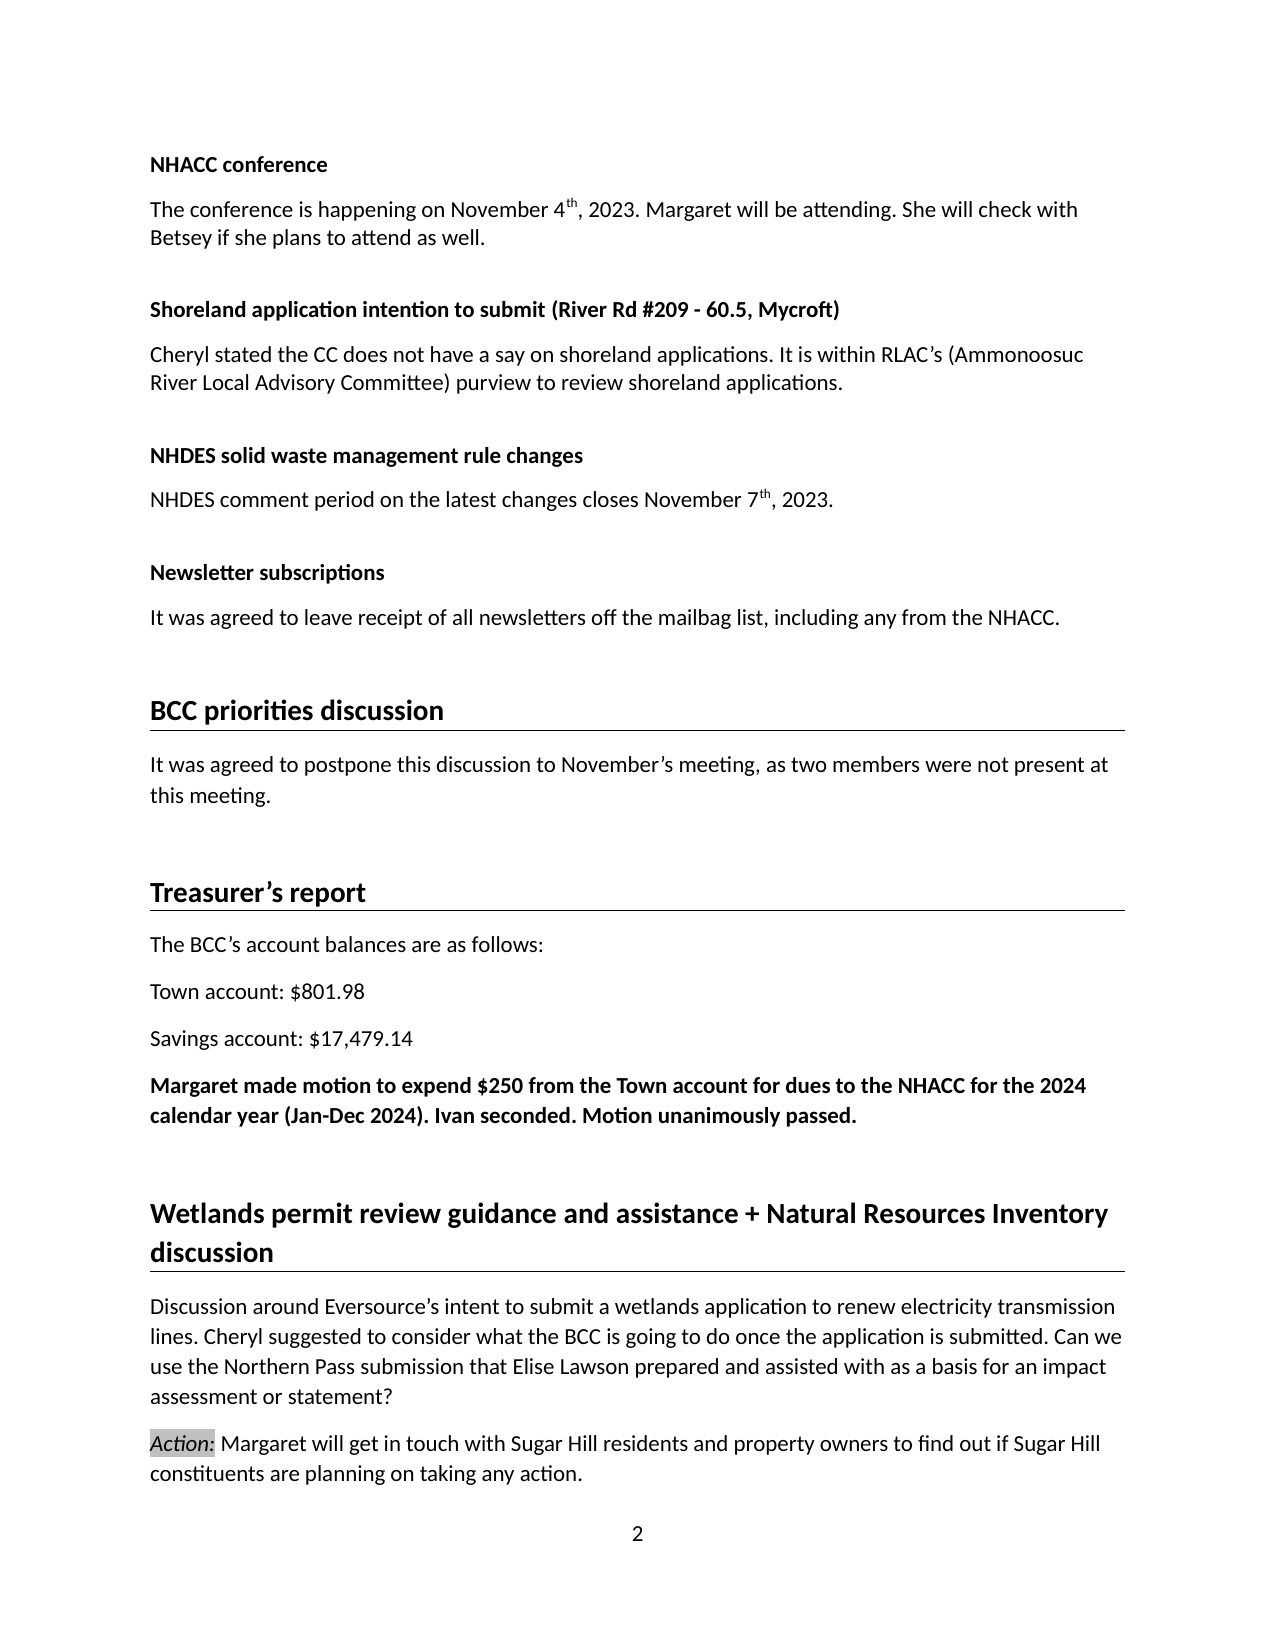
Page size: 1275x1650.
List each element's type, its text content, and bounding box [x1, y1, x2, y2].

text It was agreed to postpone this discussion to November’s meeting, as two members were not present at this meeting. [150, 751, 1125, 809]
text BCC priorities discussion [150, 692, 1125, 730]
text NHACC conference [150, 150, 1125, 178]
text Margaret made motion to expend $250 from the Town account for dues to the NHACC for the 2024 calendar year (Jan-Dec 2024). Ivan seconded. Motion unanimously passed. [150, 1071, 1125, 1129]
text Action: Margaret will get in touch with Sugar Hill residents and property owners to find out if Sugar Hill constituents are planning on taking any action. [150, 1429, 1125, 1488]
text It was agreed to leave receipt of all newsletters off the mailbag list, including any from the NHACC. [150, 603, 1125, 631]
text Cheryl stated the CC does not have a say on shoreland applications. It is within RLAC’s (Ammonoosuc River Local Advisory Committee) purview to review shoreland applications. [150, 340, 1125, 424]
text Discussion around Eversource’s intent to submit a wetlands application to renew electricity transmission lines. Cheryl suggested to consider what the BCC is going to do once the application is submitted. Can we use the Northern Pass submission that Elise Lawson prepared and assisted with as a basis for an impact assessment or statement? [150, 1292, 1125, 1411]
text Town account: $801.98 [150, 977, 1125, 1006]
text Newsletter subscriptions [150, 558, 1125, 586]
text The conference is happening on November 4th, 2023. Margaret will be attending. She will check with Betsey if she plans to attend as well. [150, 195, 1125, 279]
text NHDES comment period on the latest changes closes November 7th, 2023. [150, 486, 1125, 542]
text NHDES solid waste management rule changes [150, 441, 1125, 469]
text Shoreland application intention to submit (River Rd #209 - 60.5, Mycroft) [150, 295, 1125, 323]
text Wetlands permit review guidance and assistance + Natural Resources Inventory discussion [150, 1195, 1125, 1271]
text Treasurer’s report [150, 874, 1125, 910]
text The BCC’s account balances are as follows: [150, 931, 1125, 959]
text Savings account: $17,479.14 [150, 1024, 1125, 1052]
